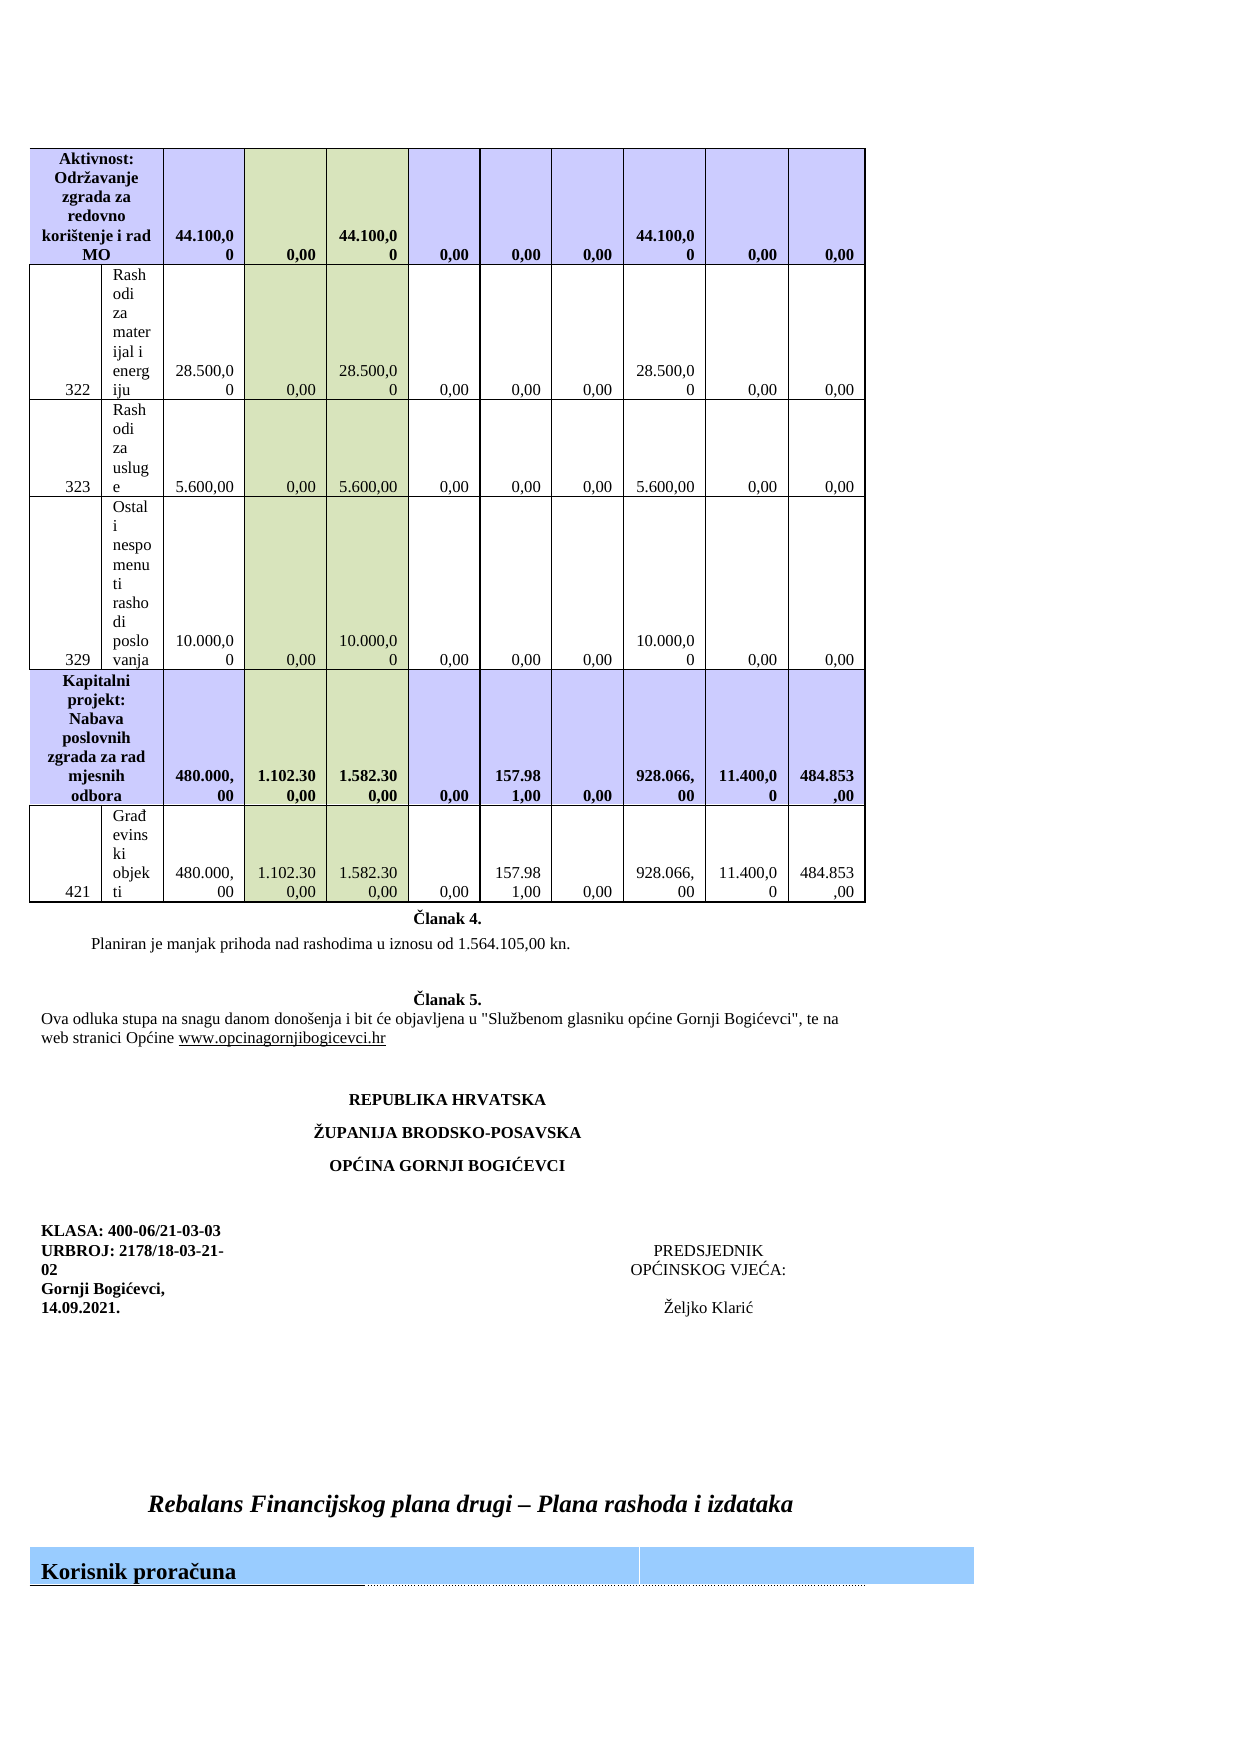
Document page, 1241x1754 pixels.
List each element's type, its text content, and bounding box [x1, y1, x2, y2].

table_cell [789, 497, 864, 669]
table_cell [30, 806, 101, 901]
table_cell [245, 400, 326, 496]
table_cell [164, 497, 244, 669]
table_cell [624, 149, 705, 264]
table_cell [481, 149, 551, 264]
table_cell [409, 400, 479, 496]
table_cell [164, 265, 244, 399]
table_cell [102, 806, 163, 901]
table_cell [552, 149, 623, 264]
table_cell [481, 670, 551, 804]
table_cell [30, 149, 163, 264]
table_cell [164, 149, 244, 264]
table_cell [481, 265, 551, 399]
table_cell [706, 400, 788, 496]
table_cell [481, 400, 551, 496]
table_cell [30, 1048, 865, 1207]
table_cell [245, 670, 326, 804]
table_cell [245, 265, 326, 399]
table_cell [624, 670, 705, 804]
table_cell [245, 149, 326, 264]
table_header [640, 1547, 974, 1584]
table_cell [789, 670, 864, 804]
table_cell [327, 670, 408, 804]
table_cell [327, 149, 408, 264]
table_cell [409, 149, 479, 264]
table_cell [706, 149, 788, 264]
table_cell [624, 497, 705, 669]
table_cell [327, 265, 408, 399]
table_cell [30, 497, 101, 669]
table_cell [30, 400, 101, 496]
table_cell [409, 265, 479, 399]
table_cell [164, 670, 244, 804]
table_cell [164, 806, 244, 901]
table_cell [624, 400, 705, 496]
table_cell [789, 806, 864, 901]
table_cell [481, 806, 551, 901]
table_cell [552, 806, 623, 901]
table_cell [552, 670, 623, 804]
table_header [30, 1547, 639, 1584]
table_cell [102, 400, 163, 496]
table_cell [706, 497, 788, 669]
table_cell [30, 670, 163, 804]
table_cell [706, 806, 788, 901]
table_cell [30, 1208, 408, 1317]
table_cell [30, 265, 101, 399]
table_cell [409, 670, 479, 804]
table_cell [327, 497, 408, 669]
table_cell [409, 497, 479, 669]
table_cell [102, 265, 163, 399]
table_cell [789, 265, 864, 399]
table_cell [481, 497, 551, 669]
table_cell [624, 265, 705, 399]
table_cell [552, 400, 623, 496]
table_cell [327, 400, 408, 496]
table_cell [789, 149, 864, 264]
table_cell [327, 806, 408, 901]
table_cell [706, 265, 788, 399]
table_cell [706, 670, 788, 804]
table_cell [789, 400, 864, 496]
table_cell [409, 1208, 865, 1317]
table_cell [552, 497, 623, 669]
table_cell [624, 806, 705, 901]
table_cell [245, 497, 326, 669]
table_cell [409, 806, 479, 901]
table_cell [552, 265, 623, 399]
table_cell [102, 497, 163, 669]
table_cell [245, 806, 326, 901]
text Rebalans Financijskog plana drugi – Plana rashoda i izdataka [148, 1489, 1093, 1518]
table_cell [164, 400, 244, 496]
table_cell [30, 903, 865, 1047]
